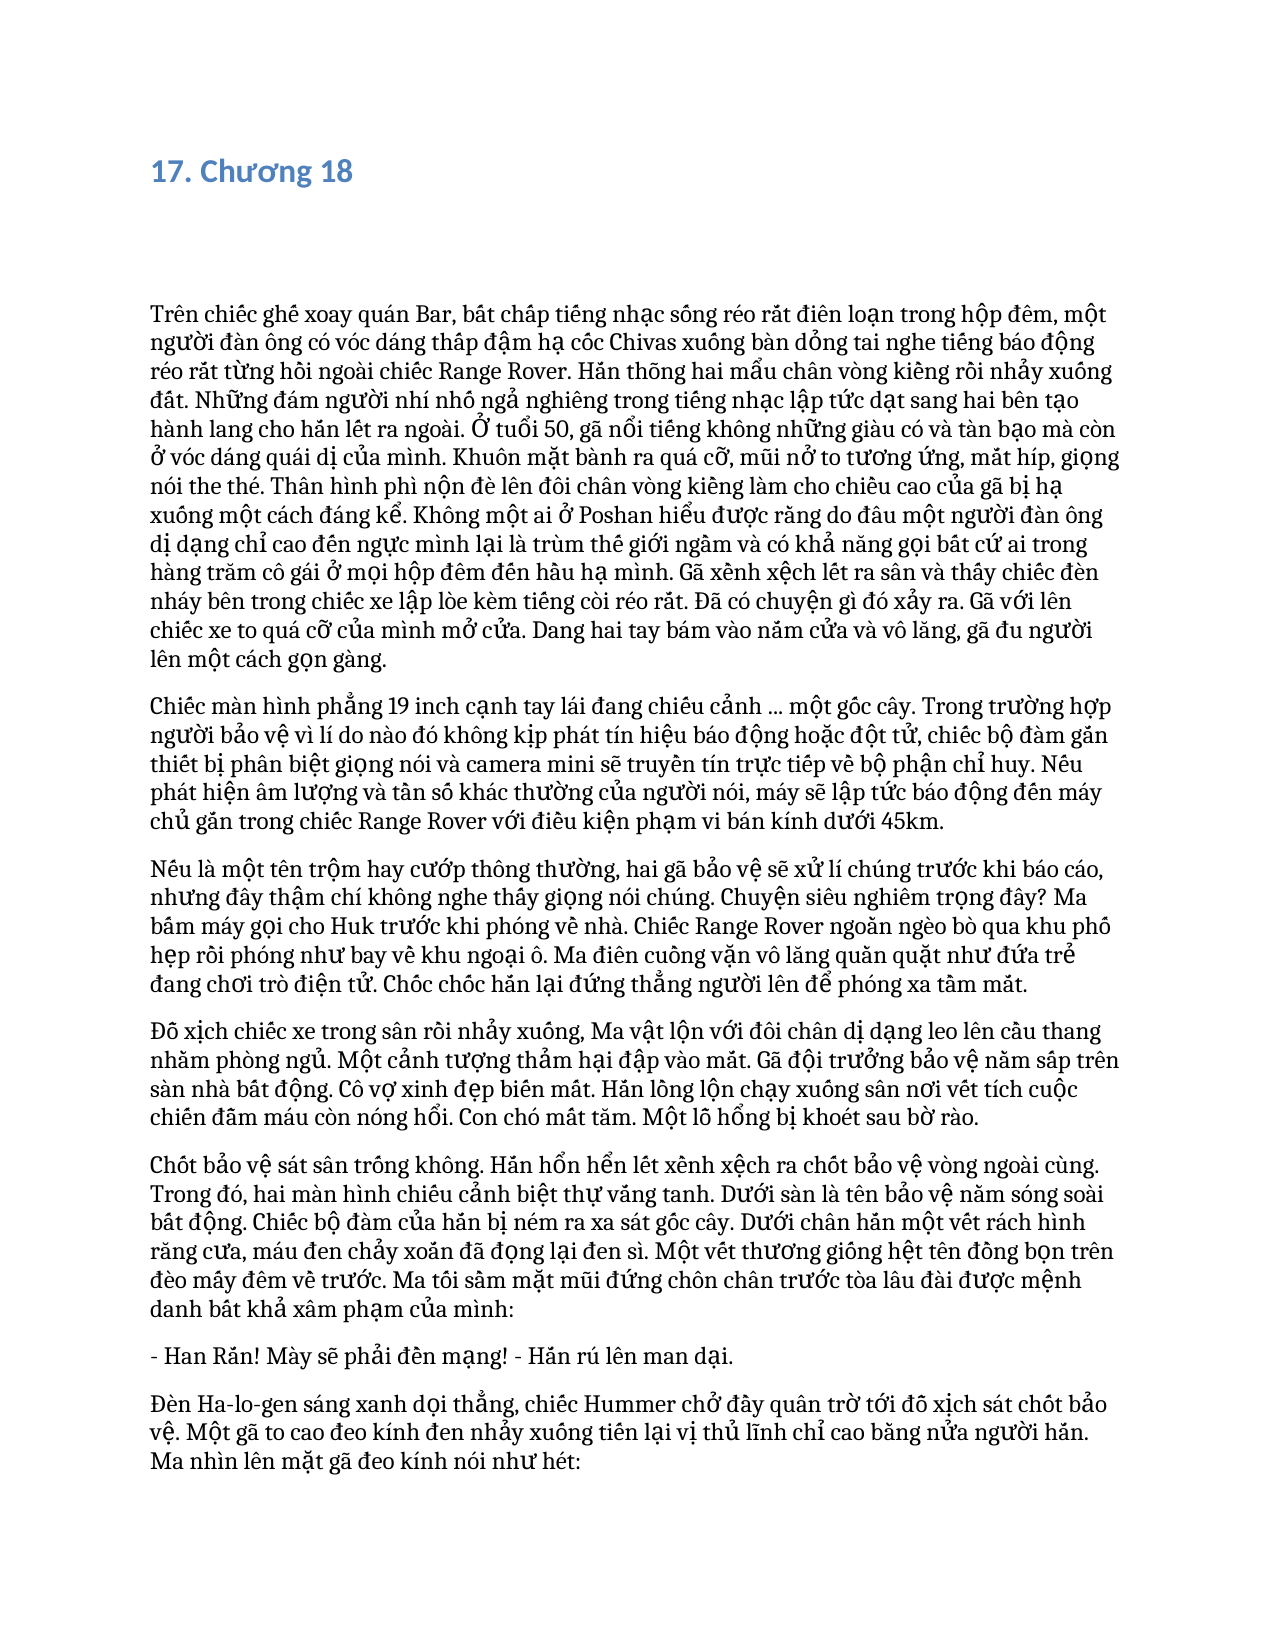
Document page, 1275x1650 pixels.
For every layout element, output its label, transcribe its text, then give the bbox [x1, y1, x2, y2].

subtitle 17. Chương 18 [150, 150, 1125, 191]
text Đèn Ha-lo-gen sáng xanh dọi thẳng, chiếc Hummer chở đầy quân trờ tới đỗ xịch sát chốt bảo vệ. Một gã to cao đeo kính đen nhảy xuống tiến lại vị thủ lĩnh chỉ cao bằng nửa người hắn. Ma nhìn lên mặt gã đeo kính nói như hét: [150, 1389, 1125, 1476]
text Chốt bảo vệ sát sân trống không. Hắn hổn hển lết xềnh xệch ra chốt bảo vệ vòng ngoài cùng. Trong đó, hai màn hình chiếu cảnh biệt thự vắng tanh. Dưới sàn là tên bảo vệ nằm sóng soài bất động. Chiếc bộ đàm của hắn bị ném ra xa sát gốc cây. Dưới chân hắn một vết rách hình răng cưa, máu đen chảy xoắn đã đọng lại đen sì. Một vết thương giống hệt tên đồng bọn trên đèo mấy đêm về trước. Ma tối sầm mặt mũi đứng chôn chân trước tòa lâu đài được mệnh danh bất khả xâm phạm của mình: [150, 1151, 1125, 1323]
text - Han Rắn! Mày sẽ phải đền mạng! - Hắn rú lên man dại. [150, 1342, 1125, 1371]
text Nếu là một tên trộm hay cướp thông thường, hai gã bảo vệ sẽ xử lí chúng trước khi báo cáo, nhưng đây thậm chí không nghe thấy giọng nói chúng. Chuyện siêu nghiêm trọng đây? Ma bấm máy gọi cho Huk trước khi phóng về nhà. Chiếc Range Rover ngoằn ngèo bò qua khu phố hẹp rồi phóng như bay về khu ngoại ô. Ma điên cuồng vặn vô lăng quằn quặt như đứa trẻ đang chơi trò điện tử. Chốc chốc hắn lại đứng thẳng người lên để phóng xa tầm mắt. [150, 854, 1125, 998]
text Đỗ xịch chiếc xe trong sân rồi nhảy xuống, Ma vật lộn với đôi chân dị dạng leo lên cầu thang nhằm phòng ngủ. Một cảnh tượng thảm hại đập vào mắt. Gã đội trưởng bảo vệ nằm sấp trên sàn nhà bất động. Cô vợ xinh đẹp biến mất. Hắn lồng lộn chạy xuống sân nơi vết tích cuộc chiến đẫm máu còn nóng hổi. Con chó mất tăm. Một lỗ hổng bị khoét sau bờ rào. [150, 1017, 1125, 1132]
text Chiếc màn hình phẳng 19 inch cạnh tay lái đang chiếu cảnh ... một gốc cây. Trong trường hợp người bảo vệ vì lí do nào đó không kịp phát tín hiệu báo động hoặc đột tử, chiếc bộ đàm gắn thiết bị phân biệt giọng nói và camera mini sẽ truyền tín trực tiếp về bộ phận chỉ huy. Nếu phát hiện âm lượng và tần số khác thường của người nói, máy sẽ lập tức báo động đến máy chủ gắn trong chiếc Range Rover với điều kiện phạm vi bán kính dưới 45km. [150, 692, 1125, 836]
text Trên chiếc ghế xoay quán Bar, bất chấp tiếng nhạc sống réo rắt điên loạn trong hộp đêm, một người đàn ông có vóc dáng thấp đậm hạ cốc Chivas xuống bàn dỏng tai nghe tiếng báo động réo rắt từng hồi ngoài chiếc Range Rover. Hắn thõng hai mẩu chân vòng kiềng rồi nhảy xuống đất. Những đám người nhí nhố ngả nghiêng trong tiếng nhạc lập tức dạt sang hai bên tạo hành lang cho hắn lết ra ngoài. Ở tuổi 50, gã nổi tiếng không những giàu có và tàn bạo mà còn ở vóc dáng quái dị của mình. Khuôn mặt bành ra quá cỡ, mũi nở to tương ứng, mắt híp, giọng nói the thé. Thân hình phì nộn đè lên đôi chân vòng kiềng làm cho chiều cao của gã bị hạ xuống một cách đáng kể. Không một ai ở Poshan hiểu được rằng do đâu một người đàn ông dị dạng chỉ cao đến ngực mình lại là trùm thế giới ngầm và có khả năng gọi bất cứ ai trong hàng trăm cô gái ở mọi hộp đêm đến hầu hạ mình. Gã xềnh xệch lết ra sân và thấy chiếc đèn nháy bên trong chiếc xe lập lòe kèm tiếng còi réo rắt. Đã có chuyện gì đó xảy ra. Gã với lên chiếc xe to quá cỡ của mình mở cửa. Dang hai tay bám vào nắm cửa và vô lăng, gã đu người lên một cách gọn gàng. [150, 299, 1125, 673]
